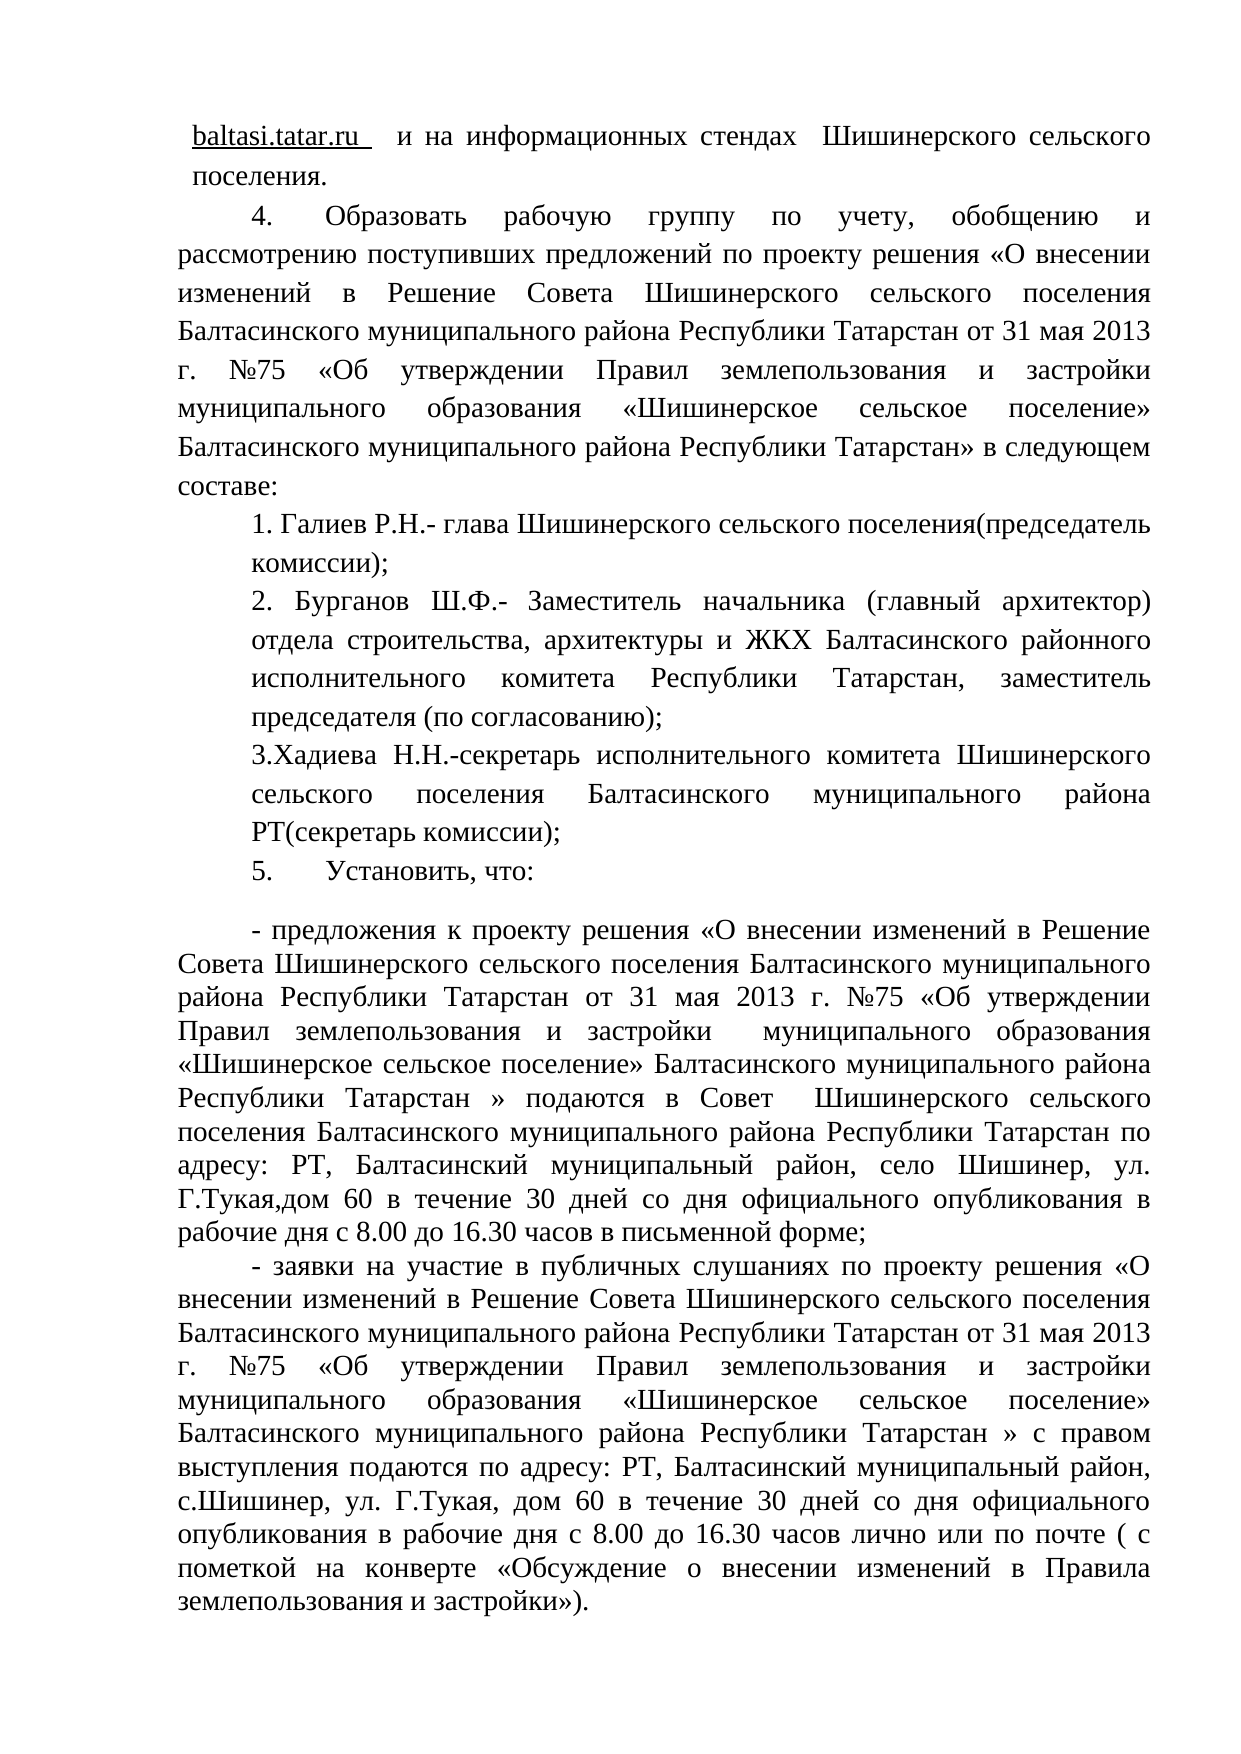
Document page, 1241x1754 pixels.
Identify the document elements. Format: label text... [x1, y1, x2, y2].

list 2. Бурганов Ш.Ф.- Заместитель начальника (главный архитектор) отдела строительства, архитектуры и ЖКХ Балтасинского районного исполнительного комитета Республики Татарстан, заместитель председателя (по согласованию); [251, 583, 1152, 732]
list Образовать рабочую группу по учету, обобщению и рассмотрению поступивших предложений по проекту решения «О внесении изменений в Решение Совета Шишинерского сельского поселения Балтасинского муниципального района Республики Татарстан от 31 мая 2013 г. №75 «Об утверждении Правил землепользования и застройки муниципального образования «Шишинерское сельское поселение» Балтасинского муниципального района Республики Татарстан» в следующем составе: [177, 198, 1152, 501]
text - предложения к проекту решения «О внесении изменений в Решение Совета Шишинерского сельского поселения Балтасинского муниципального района Республики Татарстан от 31 мая 2013 г. №75 «Об утверждении Правил землепользования и застройки муниципального образования «Шишинерское сельское поселение» Балтасинского муниципального района Республики Татарстан » подаются в Совет Шишинерского сельского поселения Балтасинского муниципального района Республики Татарстан по адресу: РТ, Балтасинский муниципальный район, село Шишинер, ул. Г.Тукая,дом 60 в течение 30 дней со дня официального опубликования в рабочие дня с 8.00 до 16.30 часов в письменной форме; [177, 912, 1152, 1248]
text - заявки на участие в публичных слушаниях по проекту решения «О внесении изменений в Решение Совета Шишинерского сельского поселения Балтасинского муниципального района Республики Татарстан от 31 мая 2013 г. №75 «Об утверждении Правил землепользования и застройки муниципального образования «Шишинерское сельское поселение» Балтасинского муниципального района Республики Татарстан » с правом выступления подаются по адресу: РТ, Балтасинский муниципальный район, с.Шишинер, ул. Г.Тукая, дом 60 в течение 30 дней со дня официального опубликования в рабочие дня с 8.00 до 16.30 часов лично или по почте ( с пометкой на конверте «Обсуждение о внесении изменений в Правила землепользования и застройки»). [177, 1248, 1152, 1617]
list Установить, что: [177, 853, 1152, 887]
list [192, 118, 1152, 193]
list 1. Галиев Р.Н.- глава Шишинерского сельского поселения(председатель комиссии); [251, 506, 1152, 578]
list 3.Хадиева Н.Н.-секретарь исполнительного комитета Шишинерского сельского поселения Балтасинского муниципального района РТ(секретарь комиссии); [251, 737, 1152, 848]
